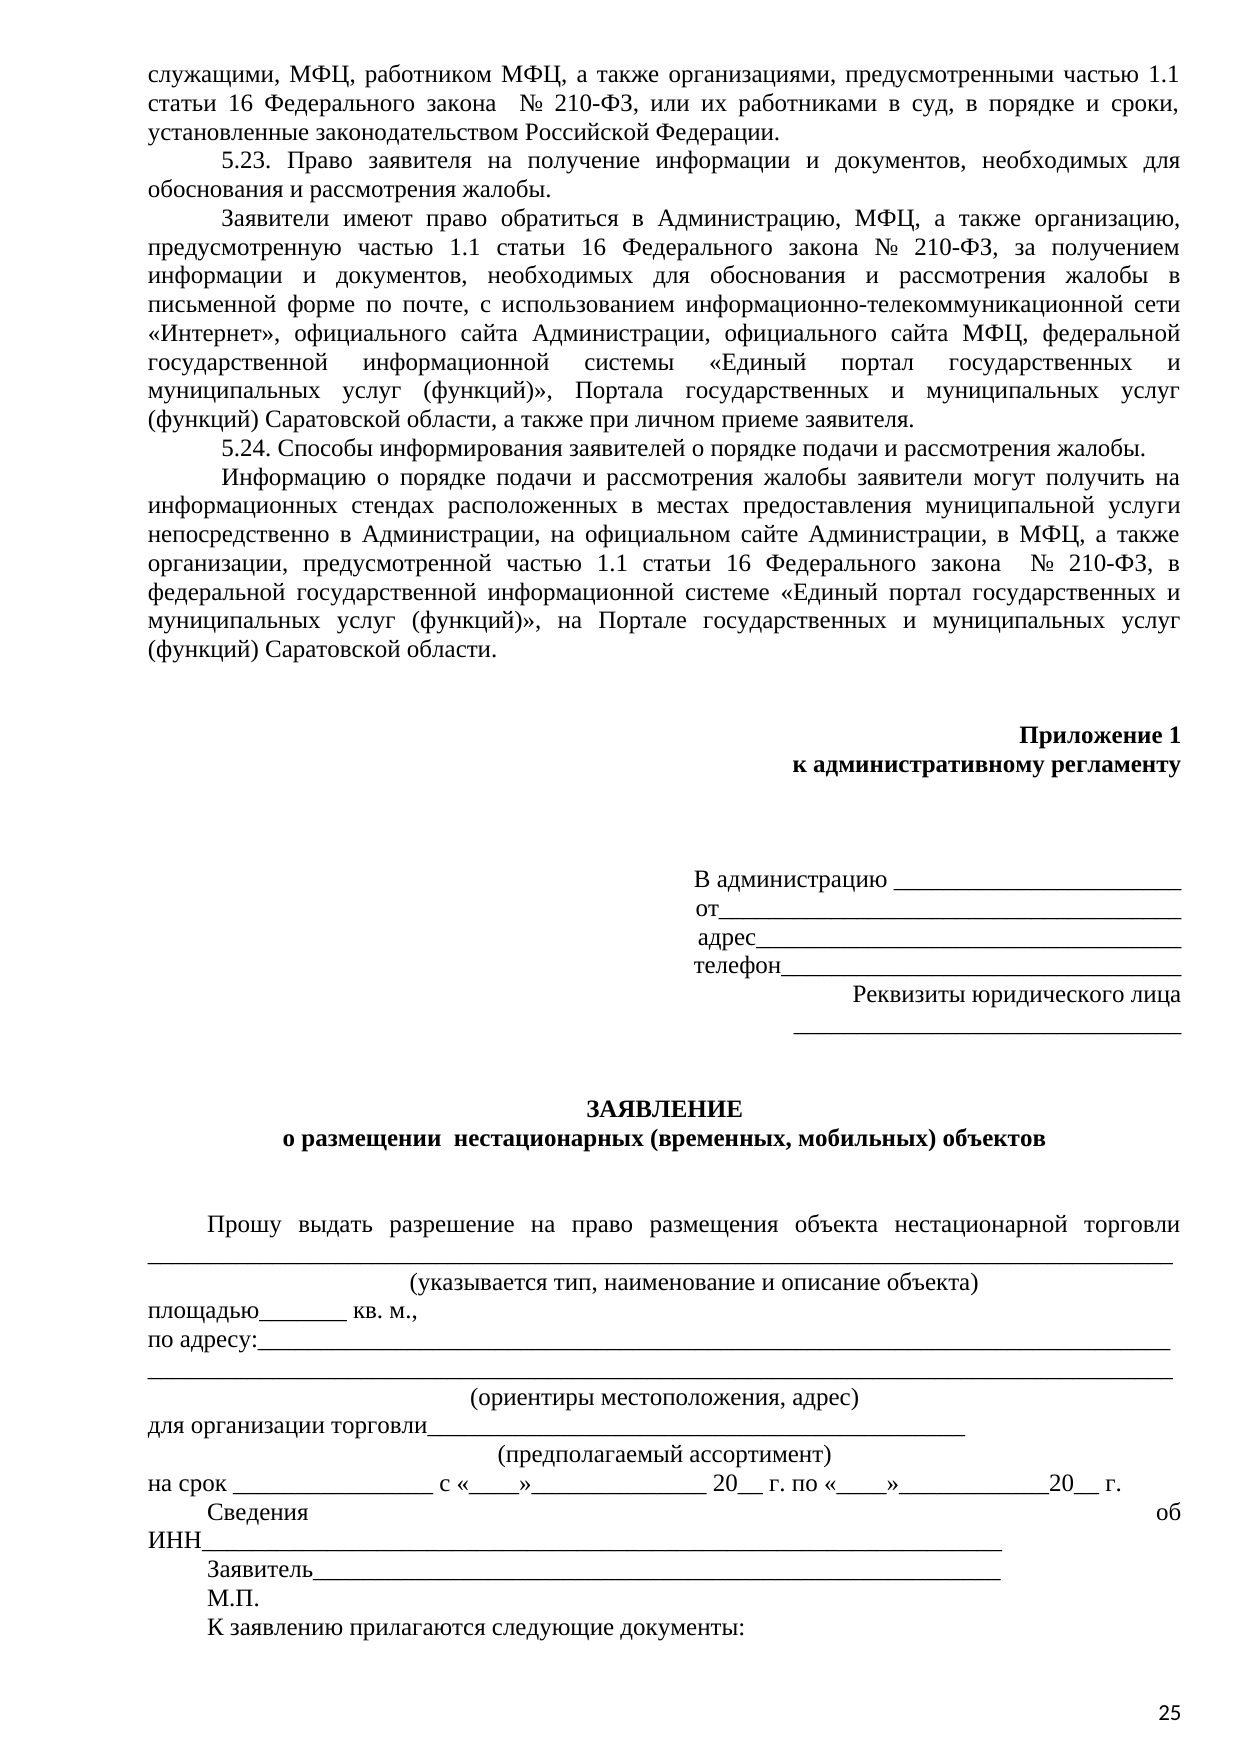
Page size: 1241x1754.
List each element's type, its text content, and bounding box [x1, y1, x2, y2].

text Заявитель_______________________________________________________ [148, 1554, 1181, 1583]
text Прошу выдать разрешение на право размещения объекта нестационарной торговли __________________________________________________________________________________ [148, 1209, 1181, 1267]
text Приложение 1 [148, 720, 1181, 749]
text К заявлению прилагаются следующие документы: [148, 1612, 1181, 1640]
text В администрацию _______________________ [148, 864, 1181, 893]
text _______________________________ [148, 1008, 1181, 1037]
text __________________________________________________________________________________ [148, 1353, 1181, 1382]
text (указывается тип, наименование и описание объекта) [148, 1267, 1181, 1295]
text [148, 59, 1181, 145]
text площадью_______ кв. м., [148, 1295, 1181, 1324]
text (предполагаемый ассортимент) [148, 1439, 1181, 1468]
text Реквизиты юридического лица [148, 979, 1181, 1008]
text (ориентиры местоположения, адрес) [148, 1382, 1181, 1410]
text Заявители имеют право обратиться в Администрацию, МФЦ, а также организацию, предусмотренную частью 1.1 статьи 16 Федерального закона № 210-ФЗ, за получением информации и документов, необходимых для обоснования и рассмотрения жалобы в письменной форме по почте, с использованием информационно-телекоммуникационной сети «Интернет», официального сайта Администрации, официального сайта МФЦ, федеральной государственной информационной системы «Единый портал государственных и муниципальных услуг (функций)», Портала государственных и муниципальных услуг (функций) Саратовской области, а также при личном приеме заявителя. [148, 203, 1181, 433]
text от_____________________________________ [148, 893, 1181, 922]
text ЗАЯВЛЕНИЕ [148, 1094, 1181, 1123]
text на срок ________________ с «____»______________ 20__ г. по «____»____________20__ г. [148, 1468, 1181, 1497]
text по адресу:_________________________________________________________________________ [148, 1324, 1181, 1353]
text к административному регламенту [148, 749, 1181, 778]
text адрес__________________________________ [148, 922, 1181, 950]
text Информацию о порядке подачи и рассмотрения жалобы заявители могут получить на информационных стендах расположенных в местах предоставления муниципальной услуги непосредственно в Администрации, на официальном сайте Администрации, в МФЦ, а также организации, предусмотренной частью 1.1 статьи 16 Федерального закона № 210-ФЗ, в федеральной государственной информационной системе «Единый портал государственных и муниципальных услуг (функций)», на Портале государственных и муниципальных услуг (функций) Саратовской области. [148, 462, 1181, 663]
text 5.23. Право заявителя на получение информации и документов, необходимых для обоснования и рассмотрения жалобы. [148, 145, 1181, 203]
text М.П. [148, 1583, 1181, 1612]
text для организации торговли___________________________________________ [148, 1410, 1181, 1439]
text 5.24. Способы информирования заявителей о порядке подачи и рассмотрения жалобы. [148, 433, 1181, 462]
text Сведения об ИНН________________________________________________________________ [148, 1497, 1181, 1554]
text о размещении нестационарных (временных, мобильных) объектов [148, 1123, 1181, 1152]
text телефон________________________________ [148, 950, 1181, 979]
